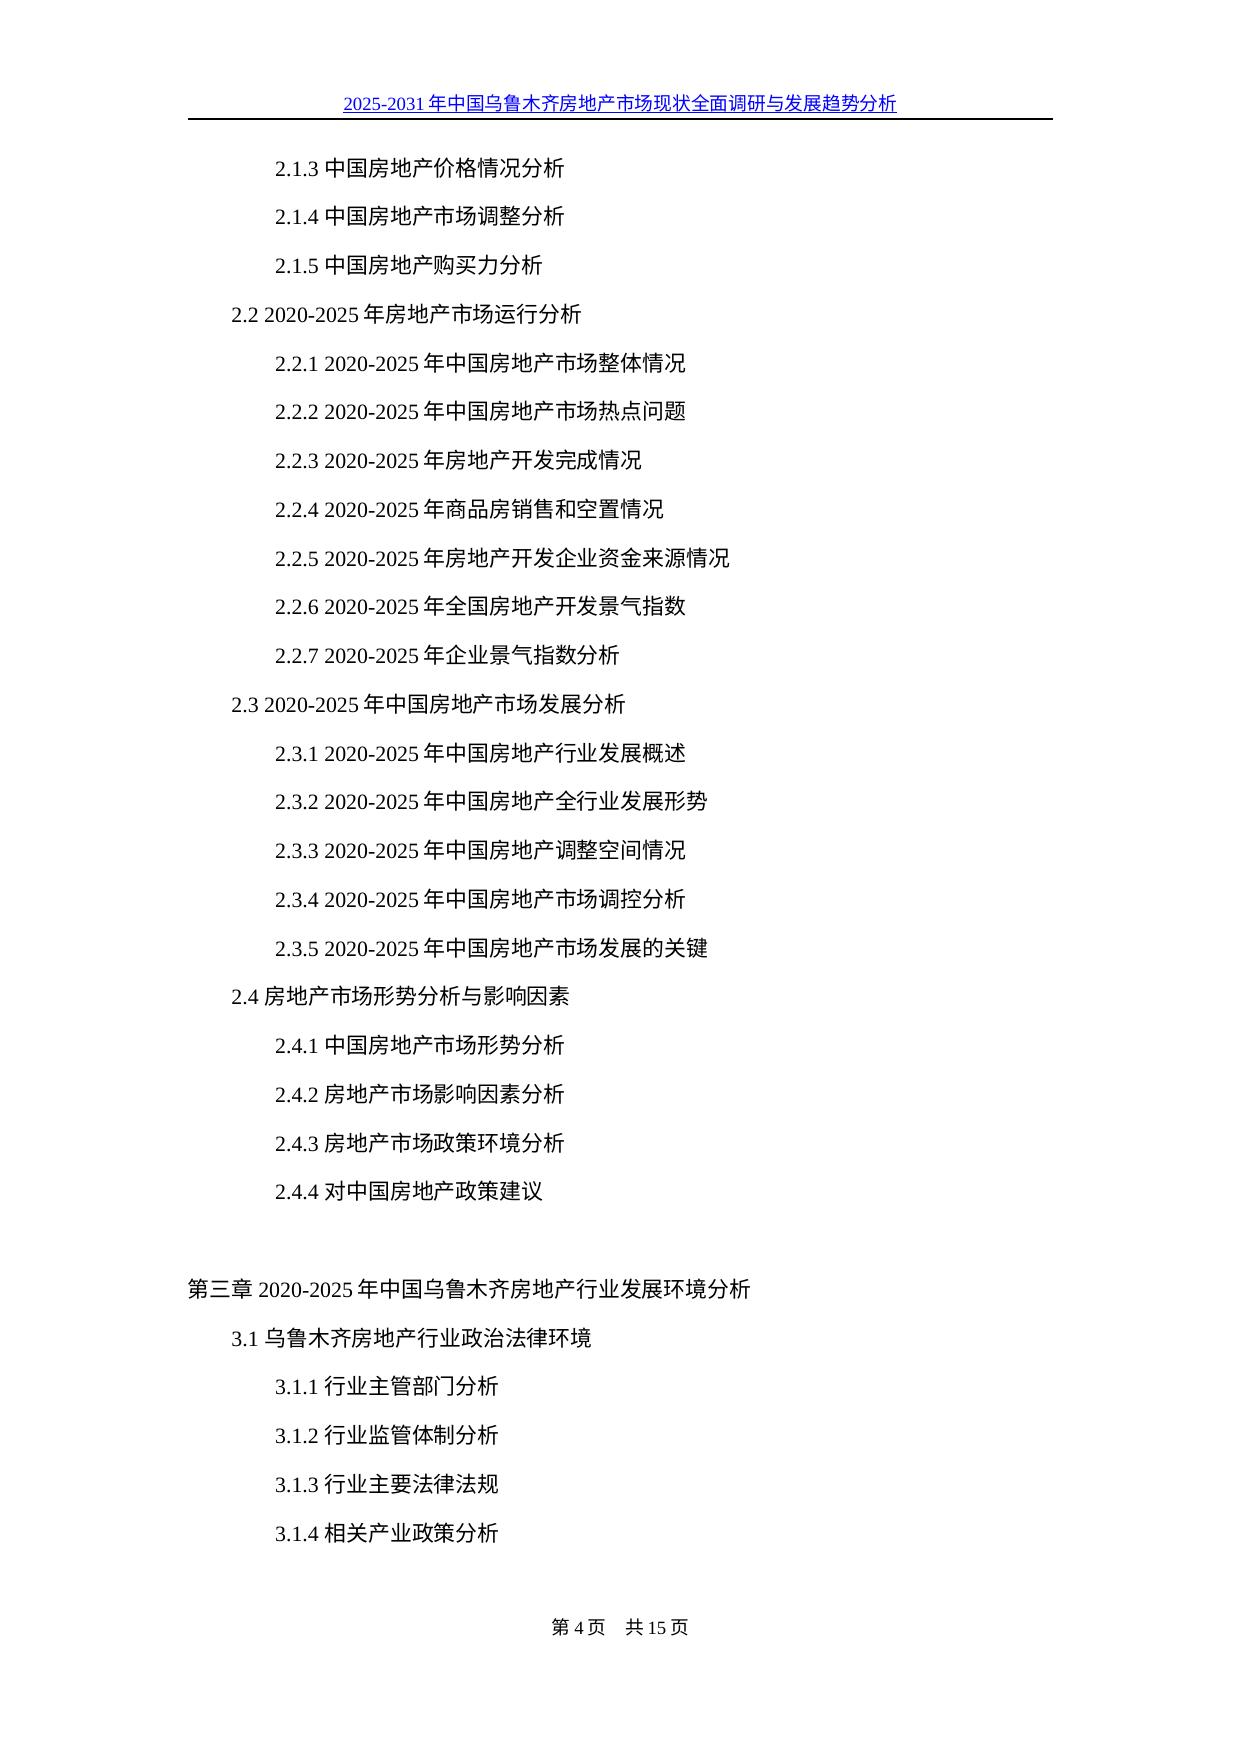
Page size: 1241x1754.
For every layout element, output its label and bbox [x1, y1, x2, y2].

text [187, 150, 1053, 1548]
